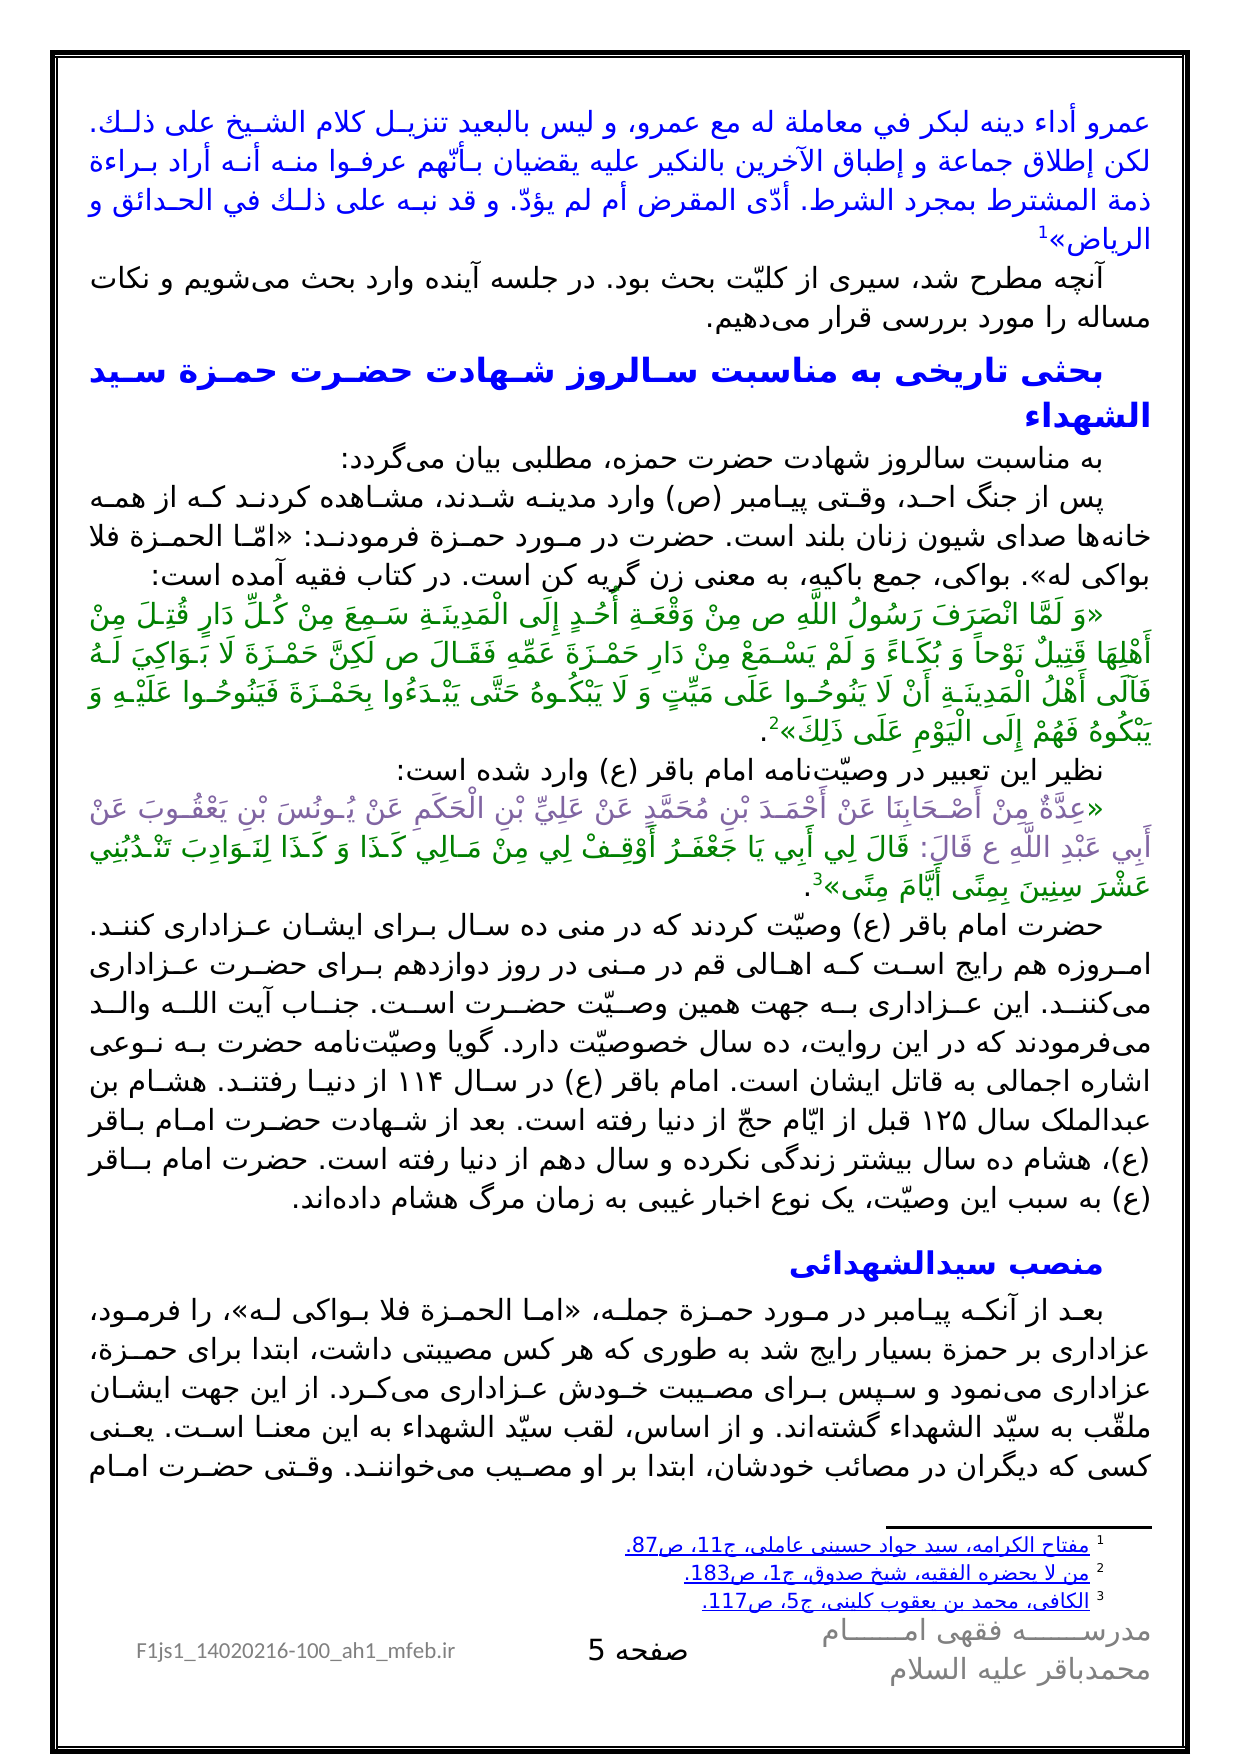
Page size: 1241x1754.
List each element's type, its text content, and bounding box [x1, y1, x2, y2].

subtitle بحثی تاریخی به مناسبت سالروز شهادت حضرت حمزة سید الشهداء [89, 352, 1152, 435]
text «وَ لَمَّا انْصَرَفَ رَسُولُ اللَّهِ ص مِنْ وَقْعَةِ أُحُدٍ إِلَى الْمَدِينَةِ سَمِعَ مِنْ كُلِّ دَارٍ قُتِلَ مِنْ أَهْلِهَا قَتِيلٌ نَوْحاً وَ بُكَاءً وَ لَمْ يَسْمَعْ مِنْ دَارِ حَمْزَةَ عَمِّهِ فَقَالَ ص لَكِنَّ حَمْزَةَ لَا بَوَاكِيَ لَهُ فَآلَى أَهْلُ الْمَدِينَةِ أَنْ لَا يَنُوحُوا عَلَى مَيِّتٍ وَ لَا يَبْكُوهُ حَتَّى يَبْدَءُوا بِحَمْزَةَ فَيَنُوحُوا عَلَيْهِ وَ يَبْكُوهُ فَهُمْ إِلَى الْيَوْمِ عَلَى ذَلِكَ». [89, 597, 1152, 748]
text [89, 106, 1152, 257]
text آنچه مطرح شد، سیری از کلیّت بحث بود. در جلسه آینده وارد بحث می‌شویم و نکات مساله را مورد بررسی قرار می‌دهیم. [89, 262, 1152, 334]
text پس از جنگ احد، وقتی پیامبر (ص) وارد مدینه شدند، مشاهده کردند که از همه خانه‌ها صدای شیون زنان بلند است. حضرت در مورد حمزة فرمودند: «امّا الحمزة فلا بواکی له». بواکی، جمع باکیه، به معنی زن گریه کن است. در کتاب فقیه آمده است: [89, 480, 1152, 592]
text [89, 1293, 1152, 1483]
subtitle منصب سیدالشهدائی [89, 1245, 1152, 1282]
text به مناسبت سالروز شهادت حضرت حمزه، مطلبی بیان می‌گردد: [89, 441, 1152, 475]
text نظیر این تعبیر در وصیّت‌نامه امام باقر (ع) وارد شده است: [89, 753, 1152, 787]
text «عِدَّةٌ مِنْ أَصْحَابِنَا عَنْ أَحْمَدَ بْنِ مُحَمَّدٍ عَنْ عَلِيِّ بْنِ الْحَكَمِ عَنْ يُونُسَ بْنِ يَعْقُوبَ عَنْ أَبِي عَبْدِ اللَّهِ ع قَالَ: قَالَ لِي أَبِي يَا جَعْفَرُ أَوْقِفْ لِي مِنْ مَالِي كَذَا وَ كَذَا لِنَوَادِبَ تَنْدُبُنِي عَشْرَ سِنِينَ بِمِنًى أَيَّامَ مِنًى». [89, 792, 1152, 904]
text حضرت امام باقر (ع) وصیّت کردند که در منی ده سال برای ایشان عزاداری کنند. امروزه هم رایج است که اهالی قم در منی در روز دوازدهم برای حضرت عزاداری می‌کنند. این عزاداری به جهت همین وصیّت حضرت است. جناب آیت الله والد می‌فرمودند که در این روایت، ده سال خصوصیّت دارد. گویا وصیّت‌نامه حضرت به نوعی اشاره اجمالی به قاتل ایشان است. امام باقر (ع) در سال ۱۱۴ از دنیا رفتند. هشام بن عبدالملک سال ۱۲۵ قبل از ایّام حجّ از دنیا رفته است. بعد از شهادت حضرت امام باقر (ع)، هشام ده سال بیشتر زندگی نکرده و سال دهم از دنیا رفته است. حضرت امام باقر (ع) به سبب این وصیّت، یک نوع اخبار غیبی به زمان مرگ هشام داده‌اند. [89, 909, 1152, 1215]
